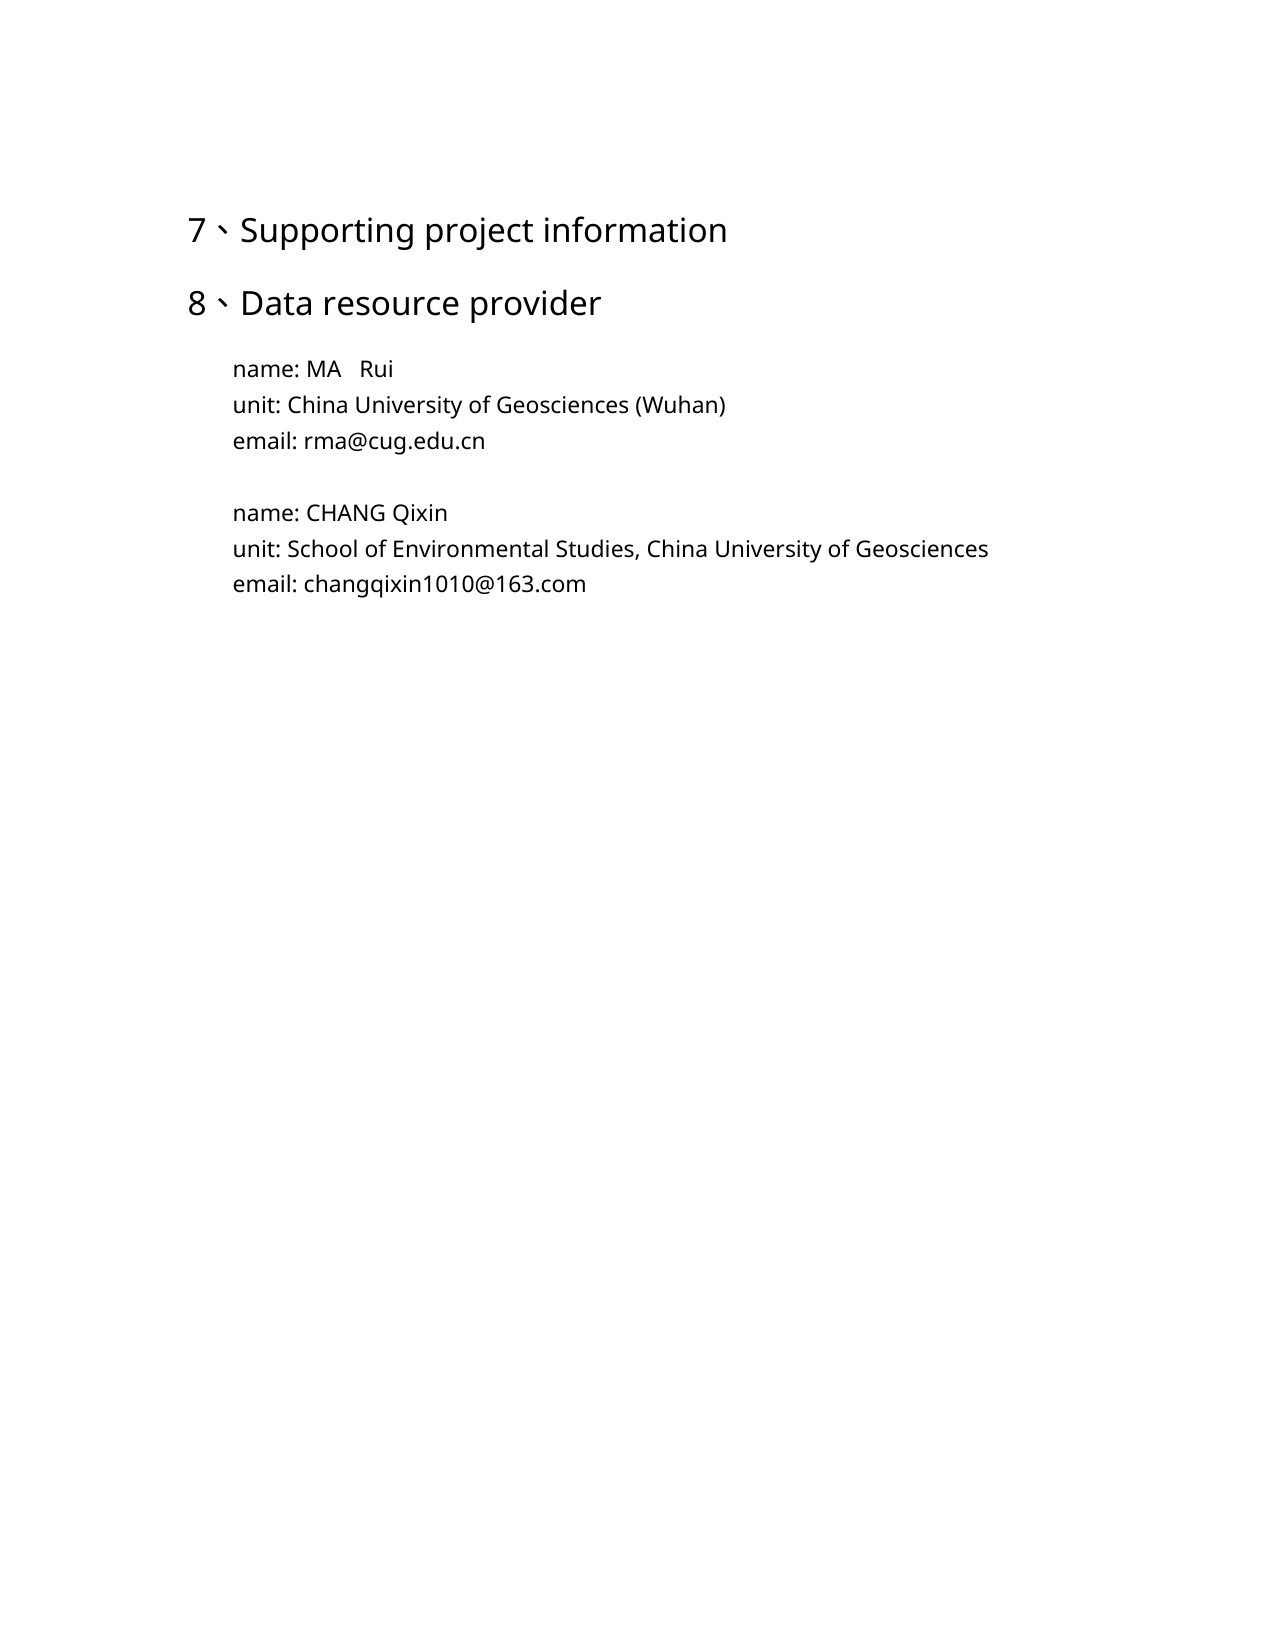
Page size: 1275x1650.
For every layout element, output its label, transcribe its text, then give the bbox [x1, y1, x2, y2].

text 8、Data resource provider [187, 280, 1087, 325]
text 7、Supporting project information [187, 207, 1087, 252]
text name: MA Rui unit: China University of Geosciences (Wuhan) email: rma@cug.edu.cn name: CHANG Qixin unit: School of Environmental Studies, China University of Geosciences email: changqixin1010@163.com [232, 353, 1087, 672]
